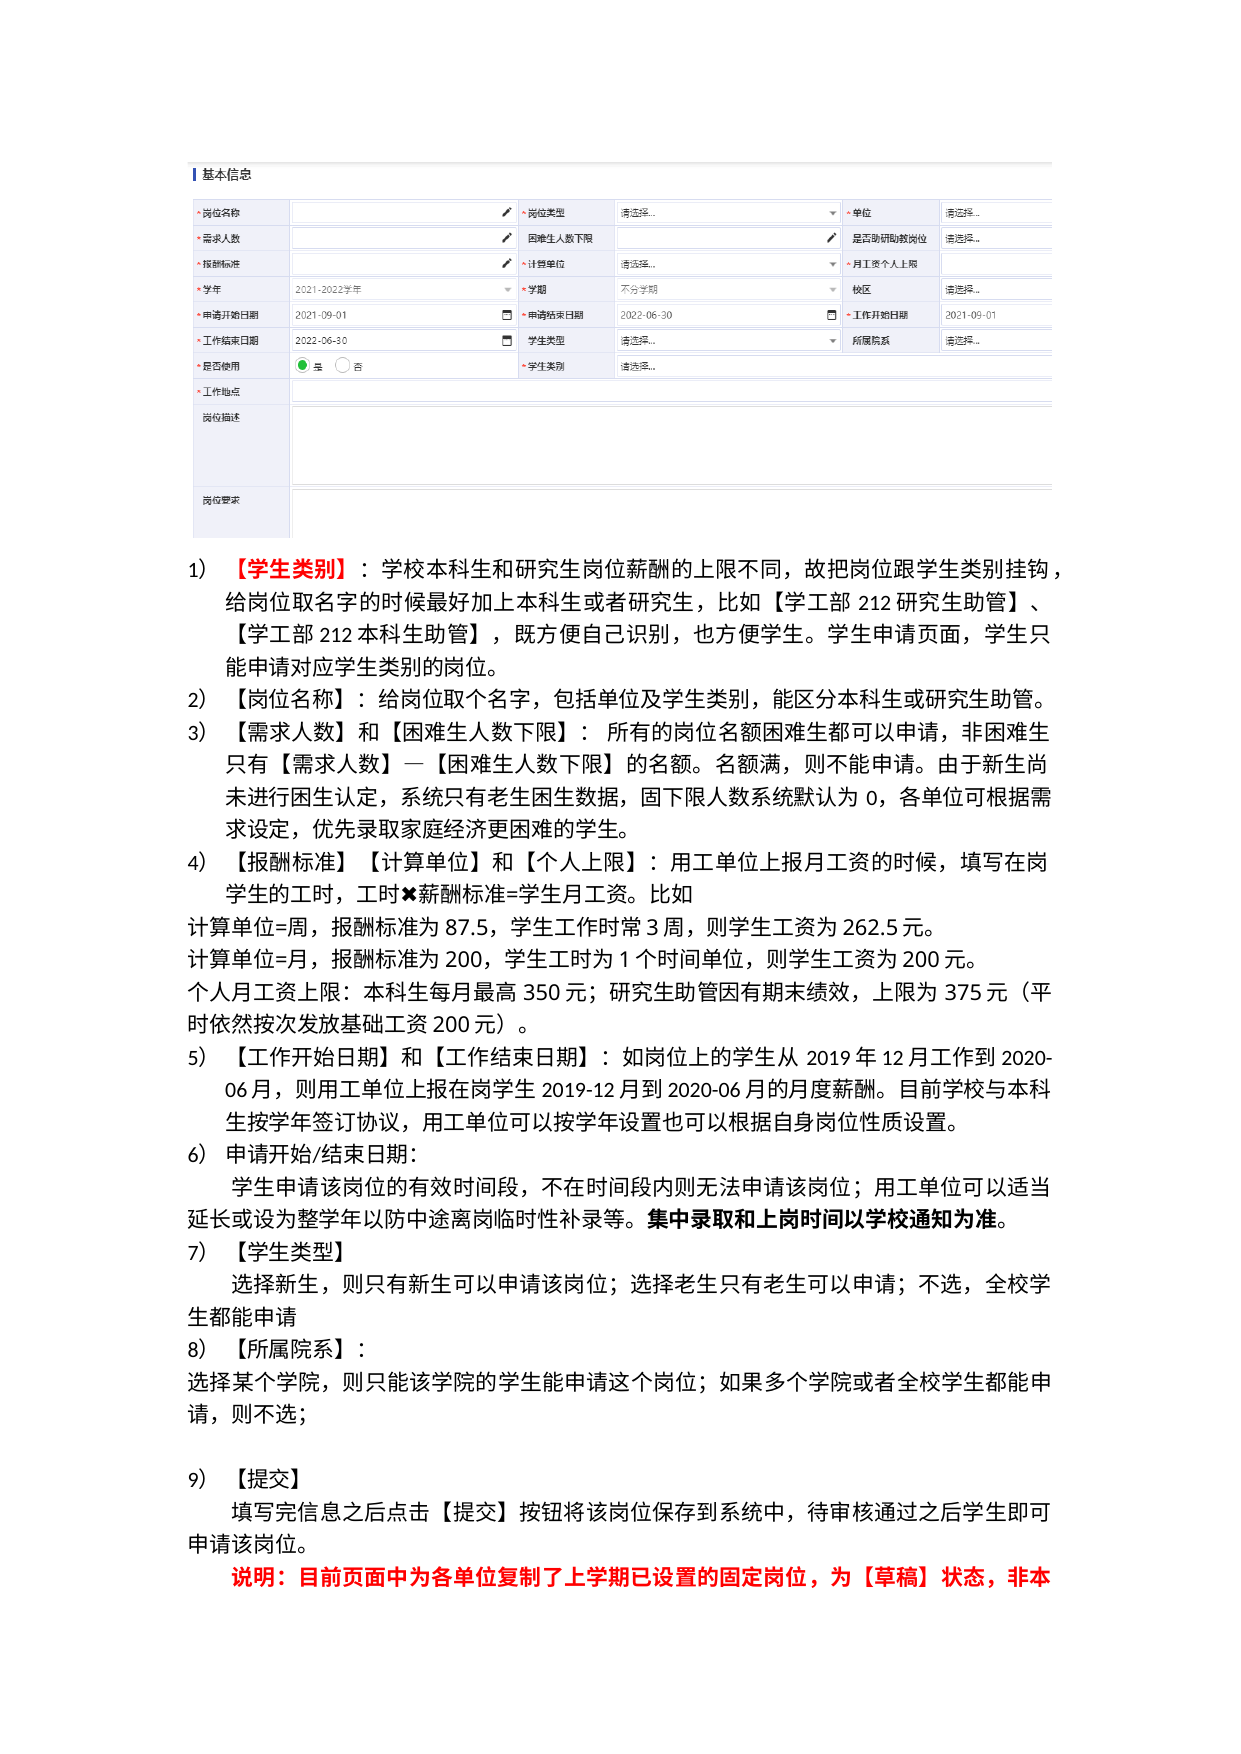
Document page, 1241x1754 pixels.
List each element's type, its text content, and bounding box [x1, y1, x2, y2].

list 申请开始/结束日期： [187, 1137, 1053, 1169]
text 计算单位=月，报酬标准为200，学生工时为1个时间单位，则学生工资为200元。 [187, 942, 1053, 974]
list 【所属院系】： [187, 1332, 1053, 1364]
picture [187, 162, 1052, 538]
text 选择新生，则只有新生可以申请该岗位；选择老生只有老生可以申请；不选，全校学生都能申请 [187, 1267, 1053, 1332]
list 【学生类别】：学校本科生和研究生岗位薪酬的上限不同，故把岗位跟学生类别挂钩，给岗位取名字的时候最好加上本科生或者研究生，比如【学工部212研究生助管】、【学工部212本科生助管】，既方便自己识别，也方便学生。学生申请页面，学生只能申请对应学生类别的岗位。 [187, 552, 1053, 682]
text 个人月工资上限：本科生每月最高350元；研究生助管因有期末绩效，上限为375元（平时依然按次发放基础工资200元）。 [187, 974, 1053, 1039]
list 【工作开始日期】和【工作结束日期】：如岗位上的学生从2019年12月工作到2020-06月，则用工单位上报在岗学生2019-12月到2020-06月的月度薪酬。目前学校与本科生按学年签订协议，用工单位可以按学年设置也可以根据自身岗位性质设置。 [187, 1039, 1053, 1137]
text 填写完信息之后点击【提交】按钮将该岗位保存到系统中，待审核通过之后学生即可申请该岗位。 [187, 1494, 1053, 1559]
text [187, 1559, 1053, 1592]
text 计算单位=周，报酬标准为87.5，学生工作时常3周，则学生工资为262.5元。 [187, 909, 1053, 942]
list 【需求人数】和【困难生人数下限】： 所有的岗位名额困难生都可以申请，非困难生只有【需求人数】—【困难生人数下限】的名额。名额满，则不能申请。由于新生尚未进行困生认定，系统只有老生困生数据，固下限人数系统默认为0，各单位可根据需求设定，优先录取家庭经济更困难的学生。 [187, 714, 1053, 844]
text 选择某个学院，则只能该学院的学生能申请这个岗位；如果多个学院或者全校学生都能申请，则不选； [187, 1364, 1053, 1429]
list 【学生类型】 [187, 1234, 1053, 1267]
list 【岗位名称】：给岗位取个名字，包括单位及学生类别，能区分本科生或研究生助管。 [187, 682, 1053, 714]
text 学生申请该岗位的有效时间段，不在时间段内则无法申请该岗位；用工单位可以适当延长或设为整学年以防中途离岗临时性补录等。集中录取和上岗时间以学校通知为准。 [187, 1169, 1053, 1234]
list 【提交】 [187, 1462, 1053, 1494]
list 【报酬标准】【计算单位】和【个人上限】：用工单位上报月工资的时候，填写在岗学生的工时，工时✖薪酬标准=学生月工资。比如 [187, 844, 1053, 909]
